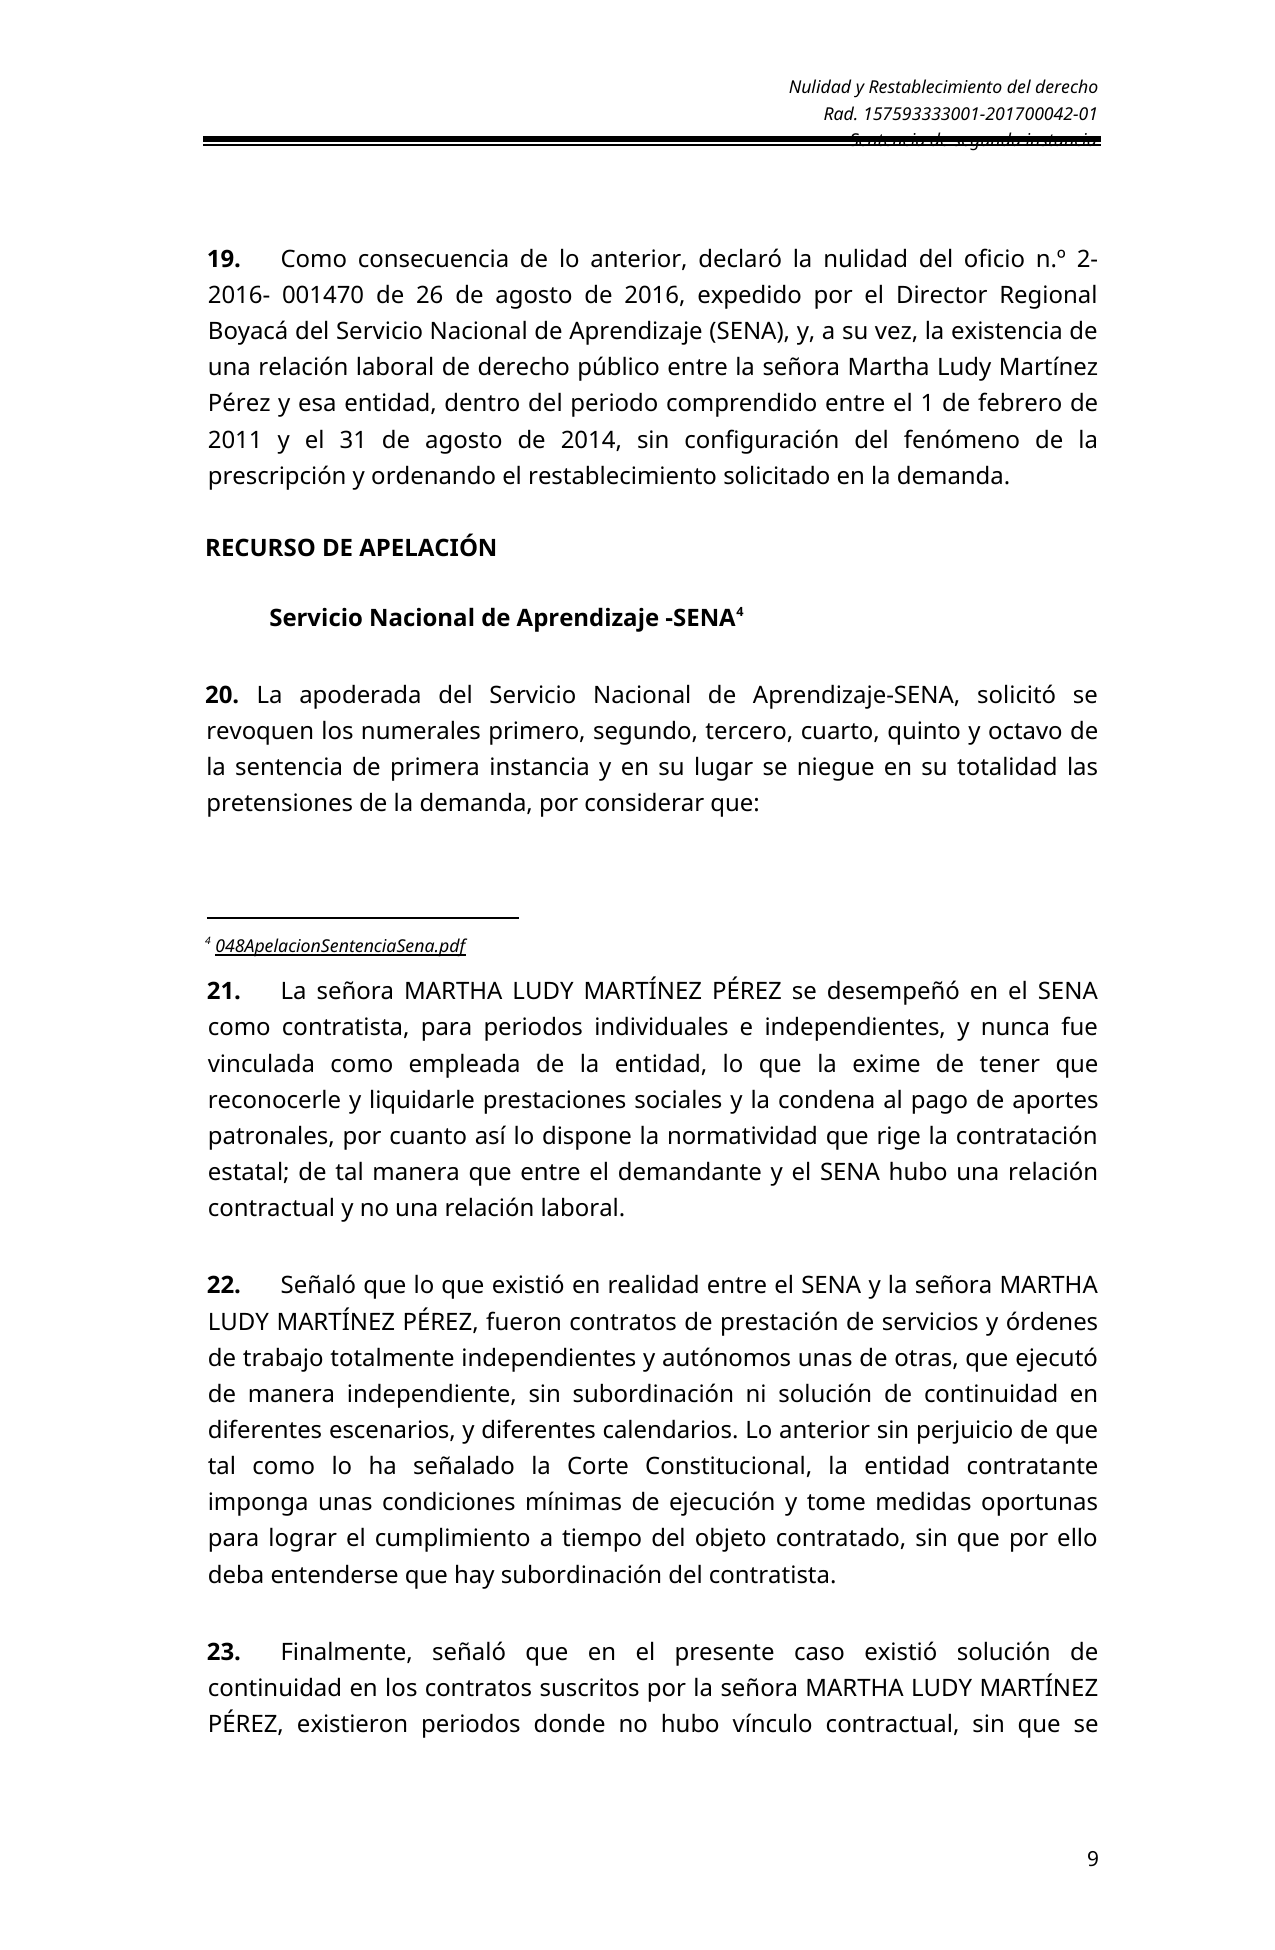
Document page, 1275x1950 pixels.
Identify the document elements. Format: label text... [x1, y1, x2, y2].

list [207, 1635, 1099, 1739]
text RECURSO DE APELACIÓN [205, 531, 1158, 563]
subtitle Servicio Nacional de Aprendizaje -SENA4 [205, 601, 1158, 633]
list Señaló que lo que existió en realidad entre el SENA y la señora MARTHA LUDY MARTÍNEZ PÉREZ, fueron contratos de prestación de servicios y órdenes de trabajo totalmente independientes y autónomos unas de otras, que ejecutó de manera independiente, sin subordinación ni solución de continuidad en diferentes escenarios, y diferentes calendarios. Lo anterior sin perjuicio de que tal como lo ha señalado la Corte Constitucional, la entidad contratante imponga unas condiciones mínimas de ejecución y tome medidas oportunas para lograr el cumplimiento a tiempo del objeto contratado, sin que por ello deba entenderse que hay subordinación del contratista. [207, 1268, 1099, 1590]
text 4 048ApelacionSentenciaSena.pdf [205, 934, 1158, 958]
text 20. La apoderada del Servicio Nacional de Aprendizaje-SENA, solicitó se revoquen los numerales primero, segundo, tercero, cuarto, quinto y octavo de la sentencia de primera instancia y en su lugar se niegue en su totalidad las pretensiones de la demanda, por considerar que: [205, 677, 1099, 818]
list La señora MARTHA LUDY MARTÍNEZ PÉREZ se desempeñó en el SENA como contratista, para periodos individuales e independientes, y nunca fue vinculada como empleada de la entidad, lo que la exime de tener que reconocerle y liquidarle prestaciones sociales y la condena al pago de aportes patronales, por cuanto así lo dispone la normatividad que rige la contratación estatal; de tal manera que entre el demandante y el SENA hubo una relación contractual y no una relación laboral. [207, 974, 1099, 1223]
list Como consecuencia de lo anterior, declaró la nulidad del oficio n.º 2-2016- 001470 de 26 de agosto de 2016, expedido por el Director Regional Boyacá del Servicio Nacional de Aprendizaje (SENA), y, a su vez, la existencia de una relación laboral de derecho público entre la señora Martha Ludy Martínez Pérez y esa entidad, dentro del periodo comprendido entre el 1 de febrero de 2011 y el 31 de agosto de 2014, sin configuración del fenómeno de la prescripción y ordenando el restablecimiento solicitado en la demanda. [207, 242, 1099, 491]
